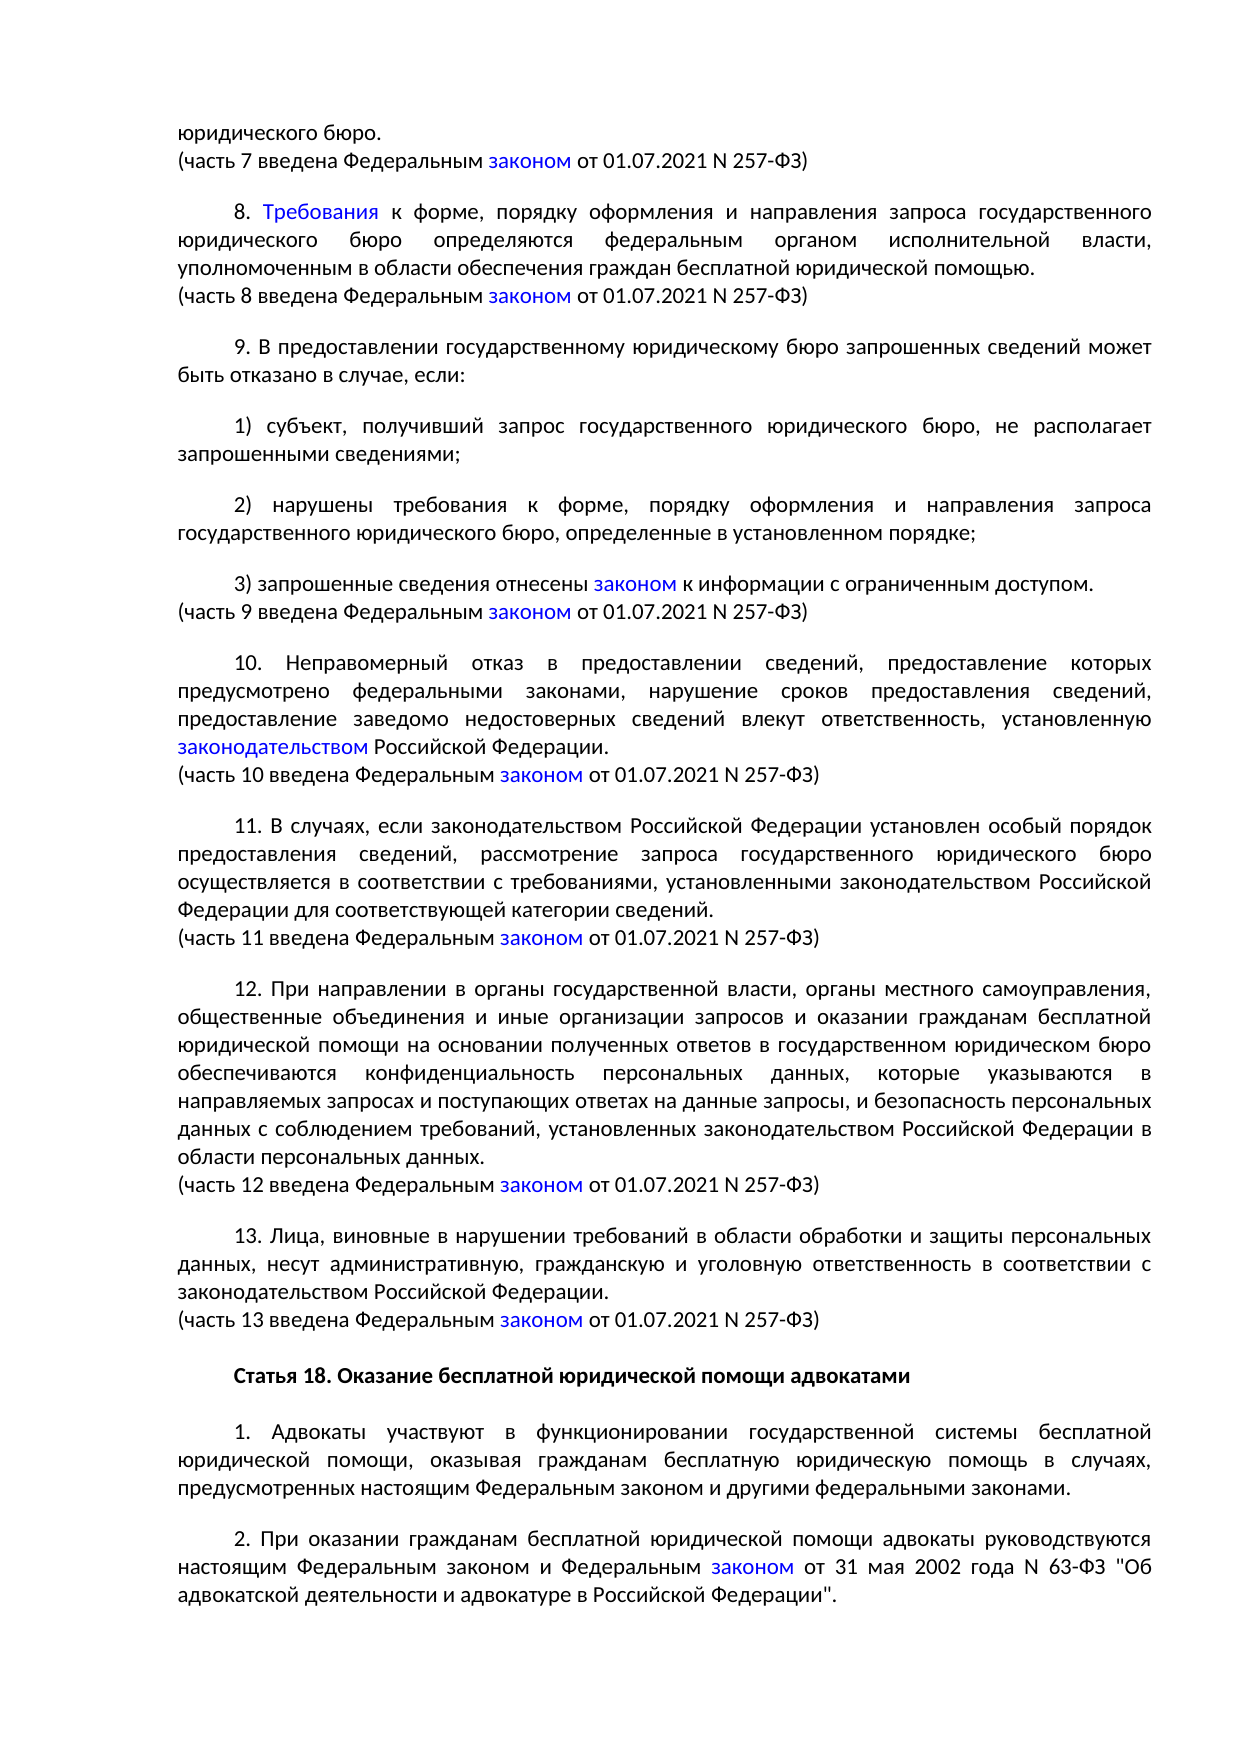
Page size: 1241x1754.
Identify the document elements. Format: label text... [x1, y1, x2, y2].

text (часть 9 введена Федеральным законом от 01.07.2021 N 257-ФЗ) [177, 597, 1152, 625]
text 1) субъект, получивший запрос государственного юридического бюро, не располагает запрошенными сведениями; [177, 411, 1152, 467]
title Статья 18. Оказание бесплатной юридической помощи адвокатами [177, 1361, 1152, 1389]
text 13. Лица, виновные в нарушении требований в области обработки и защиты персональных данных, несут административную, гражданскую и уголовную ответственность в соответствии с законодательством Российской Федерации. [177, 1221, 1152, 1305]
text 1. Адвокаты участвуют в функционировании государственной системы бесплатной юридической помощи, оказывая гражданам бесплатную юридическую помощь в случаях, предусмотренных настоящим Федеральным законом и другими федеральными законами. [177, 1417, 1152, 1501]
text (часть 13 введена Федеральным законом от 01.07.2021 N 257-ФЗ) [177, 1305, 1152, 1333]
text (часть 7 введена Федеральным законом от 01.07.2021 N 257-ФЗ) [177, 146, 1152, 174]
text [177, 118, 1152, 146]
text 11. В случаях, если законодательством Российской Федерации установлен особый порядок предоставления сведений, рассмотрение запроса государственного юридического бюро осуществляется в соответствии с требованиями, установленными законодательством Российской Федерации для соответствующей категории сведений. [177, 811, 1152, 923]
text (часть 8 введена Федеральным законом от 01.07.2021 N 257-ФЗ) [177, 281, 1152, 309]
text 8. Требования к форме, порядку оформления и направления запроса государственного юридического бюро определяются федеральным органом исполнительной власти, уполномоченным в области обеспечения граждан бесплатной юридической помощью. [177, 197, 1152, 281]
text 12. При направлении в органы государственной власти, органы местного самоуправления, общественные объединения и иные организации запросов и оказании гражданам бесплатной юридической помощи на основании полученных ответов в государственном юридическом бюро обеспечиваются конфиденциальность персональных данных, которые указываются в направляемых запросах и поступающих ответах на данные запросы, и безопасность персональных данных с соблюдением требований, установленных законодательством Российской Федерации в области персональных данных. [177, 974, 1152, 1170]
text (часть 11 введена Федеральным законом от 01.07.2021 N 257-ФЗ) [177, 923, 1152, 951]
text 2. При оказании гражданам бесплатной юридической помощи адвокаты руководствуются настоящим Федеральным законом и Федеральным законом от 31 мая 2002 года N 63-ФЗ "Об адвокатской деятельности и адвокатуре в Российской Федерации". [177, 1524, 1152, 1608]
text 10. Неправомерный отказ в предоставлении сведений, предоставление которых предусмотрено федеральными законами, нарушение сроков предоставления сведений, предоставление заведомо недостоверных сведений влекут ответственность, установленную законодательством Российской Федерации. [177, 648, 1152, 760]
text (часть 12 введена Федеральным законом от 01.07.2021 N 257-ФЗ) [177, 1170, 1152, 1198]
text 2) нарушены требования к форме, порядку оформления и направления запроса государственного юридического бюро, определенные в установленном порядке; [177, 490, 1152, 546]
text 9. В предоставлении государственному юридическому бюро запрошенных сведений может быть отказано в случае, если: [177, 332, 1152, 388]
text 3) запрошенные сведения отнесены законом к информации с ограниченным доступом. [177, 569, 1152, 597]
text (часть 10 введена Федеральным законом от 01.07.2021 N 257-ФЗ) [177, 760, 1152, 788]
